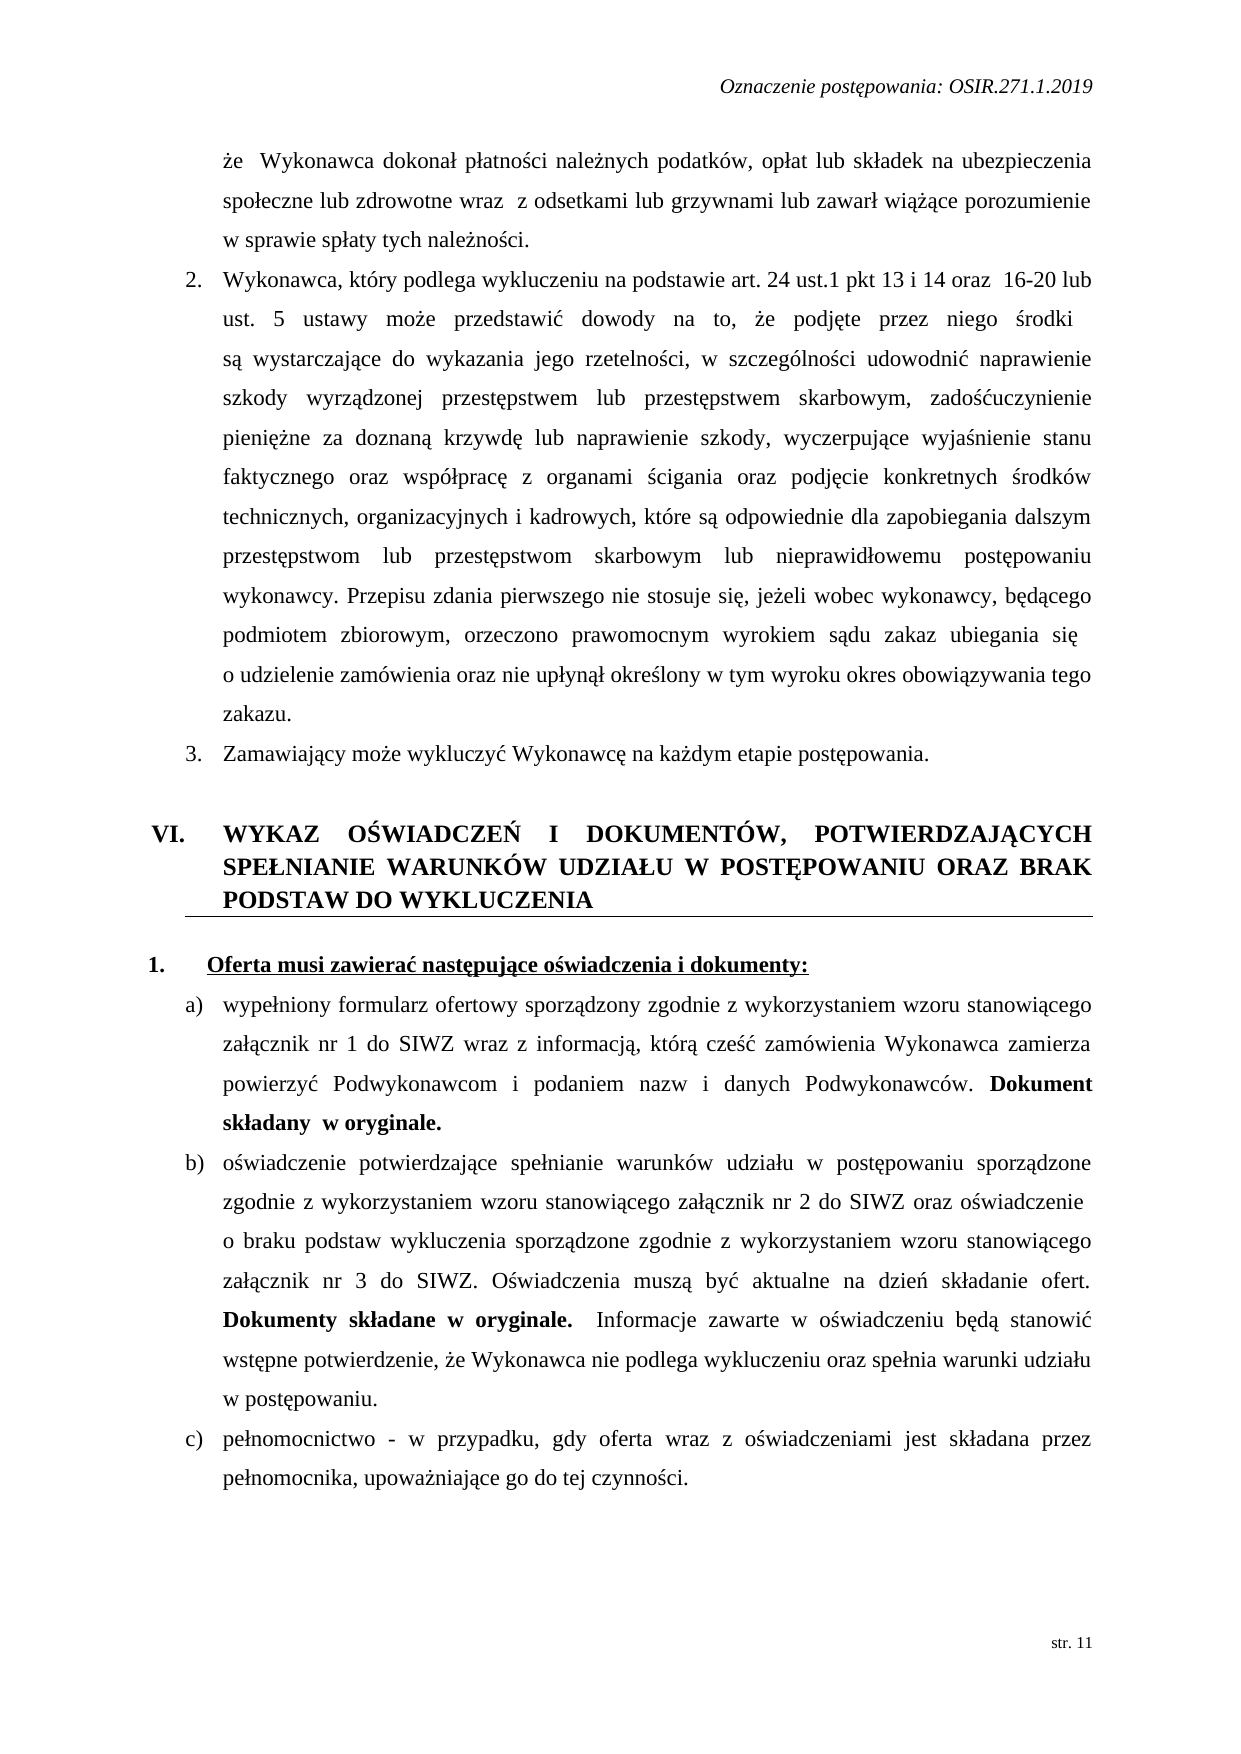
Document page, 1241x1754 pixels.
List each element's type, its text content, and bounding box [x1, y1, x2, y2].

list oświadczenie potwierdzające spełnianie warunków udziału w postępowaniu sporządzone zgodnie z wykorzystaniem wzoru stanowiącego załącznik nr 2 do SIWZ oraz oświadczenie o braku podstaw wykluczenia sporządzone zgodnie z wykorzystaniem wzoru stanowiącego załącznik nr 3 do SIWZ. Oświadczenia muszą być aktualne na dzień składanie ofert. Dokumenty składane w oryginale. Informacje zawarte w oświadczeniu będą stanowić wstępne potwierdzenie, że Wykonawca nie podlega wykluczeniu oraz spełnia warunki udziału w postępowaniu. [185, 1148, 1093, 1412]
list Zamawiający może wykluczyć Wykonawcę na każdym etapie postępowania. [185, 740, 1093, 766]
list WYKAZ OŚWIADCZEŃ I DOKUMENTÓW, POTWIERDZAJĄCYCH SPEŁNIANIE WARUNKÓW UDZIAŁU W POSTĘPOWANIU ORAZ BRAK PODSTAW DO WYKLUCZENIA [185, 819, 1093, 916]
list wypełniony formularz ofertowy sporządzony zgodnie z wykorzystaniem wzoru stanowiącego załącznik nr 1 do SIWZ wraz z informacją, którą cześć zamówienia Wykonawca zamierza powierzyć Podwykonawcom i podaniem nazw i danych Podwykonawców. Dokument składany w oryginale. [185, 991, 1093, 1135]
list Wykonawca, który podlega wykluczeniu na podstawie art. 24 ust.1 pkt 13 i 14 oraz 16-20 lub ust. 5 ustawy może przedstawić dowody na to, że podjęte przez niego środki są wystarczające do wykazania jego rzetelności, w szczególności udowodnić naprawienie szkody wyrządzonej przestępstwem lub przestępstwem skarbowym, zadośćuczynienie pieniężne za doznaną krzywdę lub naprawienie szkody, wyczerpujące wyjaśnienie stanu faktycznego oraz współpracę z organami ścigania oraz podjęcie konkretnych środków technicznych, organizacyjnych i kadrowych, które są odpowiednie dla zapobiegania dalszym przestępstwom lub przestępstwom skarbowym lub nieprawidłowemu postępowaniu wykonawcy. Przepisu zdania pierwszego nie stosuje się, jeżeli wobec wykonawcy, będącego podmiotem zbiorowym, orzeczono prawomocnym wyrokiem sądu zakaz ubiegania się o udzielenie zamówienia oraz nie upłynął określony w tym wyroku okres obowiązywania tego zakazu. [185, 266, 1093, 727]
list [185, 148, 1093, 253]
list Oferta musi zawierać następujące oświadczenia i dokumenty: [148, 951, 1093, 977]
list pełnomocnictwo - w przypadku, gdy oferta wraz z oświadczeniami jest składana przez pełnomocnika, upoważniające go do tej czynności. [185, 1425, 1093, 1491]
